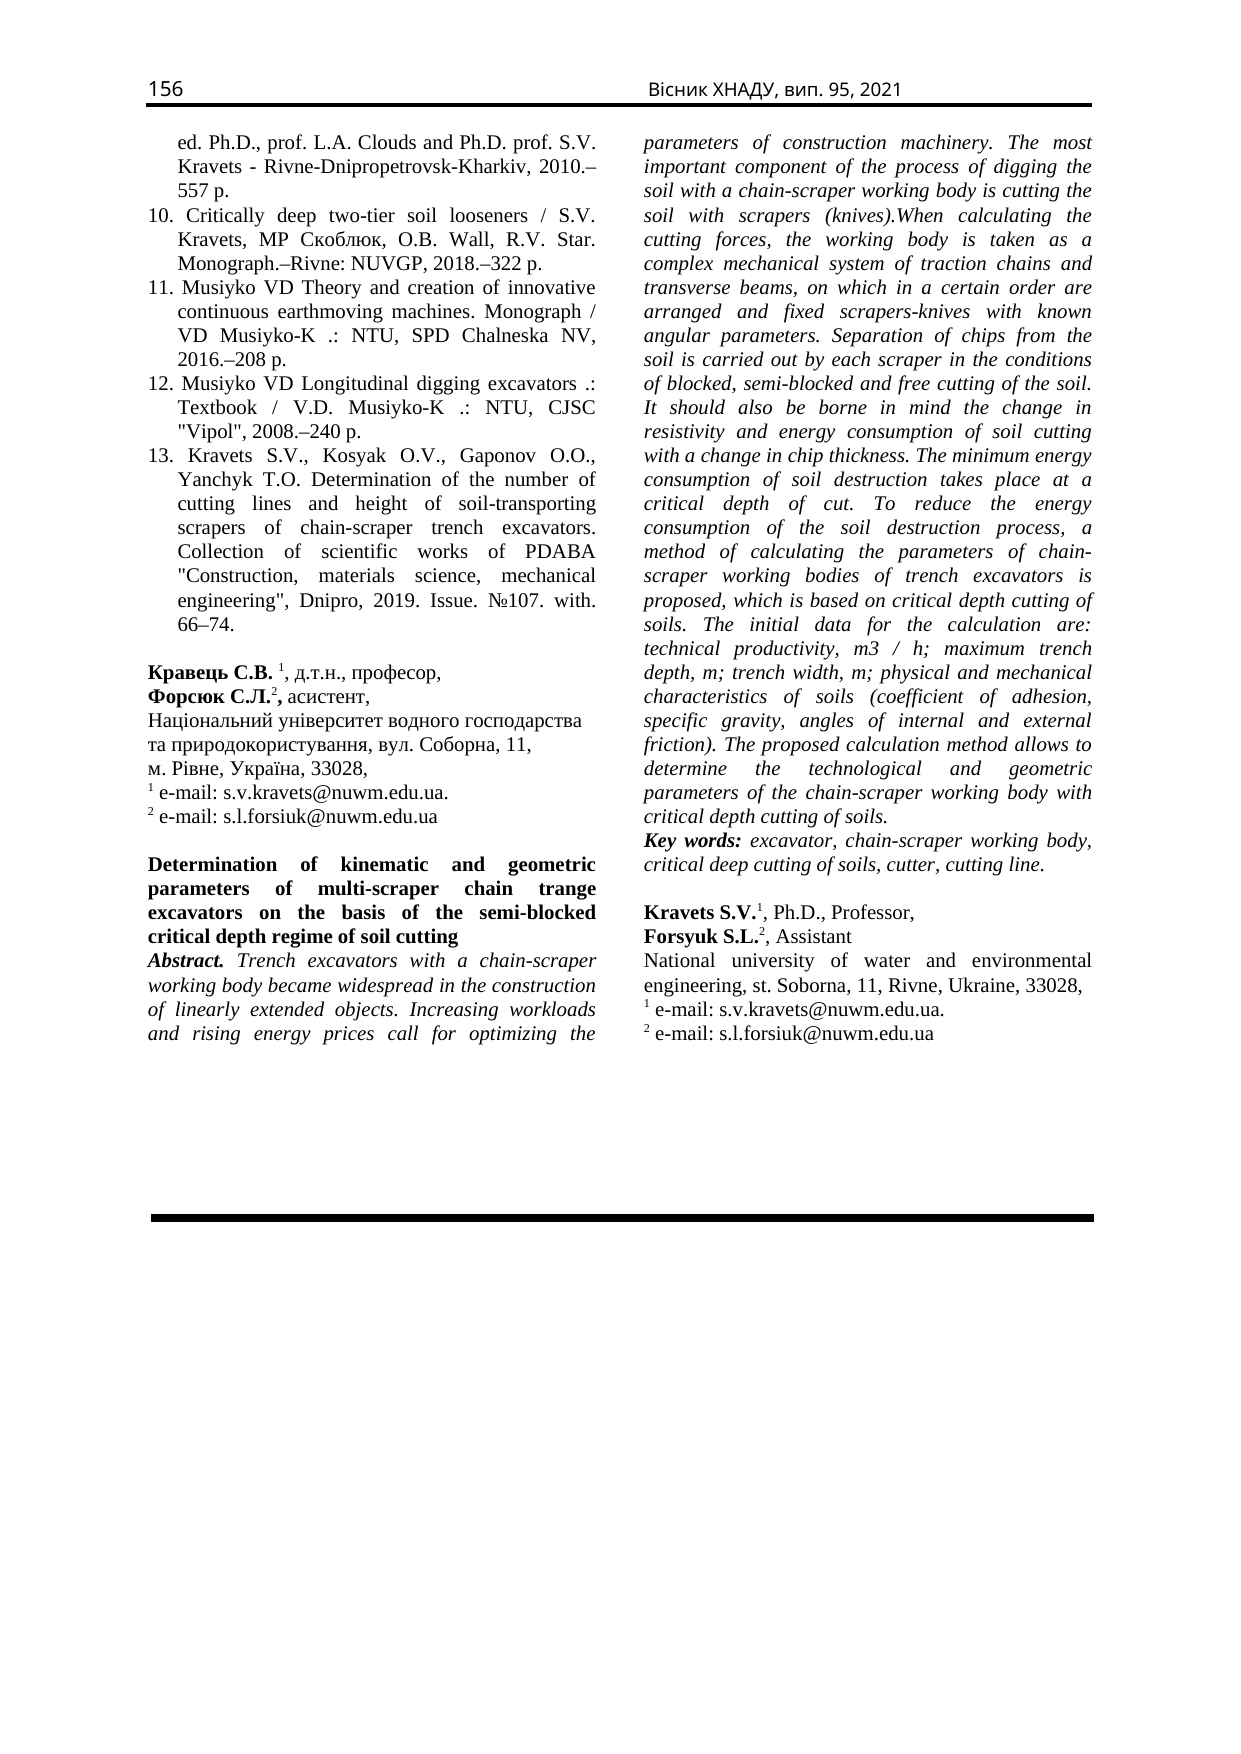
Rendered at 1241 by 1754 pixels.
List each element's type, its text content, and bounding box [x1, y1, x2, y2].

text Kravets S.V.1, Ph.D., Professor, [644, 900, 1092, 924]
text 13. Kravets S.V., Kosyak O.V., Gaponov O.O., Yanchyk T.O. Determination of the number of cutting lines and height of soil-transporting scrapers of chain-scraper trench excavators. Collection of scientific works of PDABA "Construction, materials science, mechanical engineering", Dnipro, 2019. Issue. №107. with. 66–74. [148, 443, 596, 636]
text Forsyuk S.L.2, Assistant [644, 924, 1092, 948]
text Determination of kinematic and geometric parameters of multi-scraper chain trange excavators on the basis of the semi-blocked critical depth regime of soil cutting [148, 852, 596, 948]
text Abstract. Trench excavators with a chain-scraper working body became widespread in the construction of linearly extended objects. Increasing workloads and rising energy prices call for optimizing the parameters of construction machinery. The most important component of the process of digging the soil with a chain-scraper working body is cutting the soil with scrapers (knives).When calculating the cutting forces, the working body is taken as a complex mechanical system of traction chains and transverse beams, on which in a certain order are arranged and fixed scrapers-knives with known angular parameters. Separation of chips from the soil is carried out by each scraper in the conditions of blocked, semi-blocked and free cutting of the soil. It should also be borne in mind the change in resistivity and energy consumption of soil cutting with a change in chip thickness. The minimum energy consumption of soil destruction takes place at a critical depth of cut. To reduce the energy consumption of the soil destruction process, a method of calculating the parameters of chain-scraper working bodies of trench excavators is proposed, which is based on critical depth cutting of soils. The initial data for the calculation are: technical productivity, m3 / h; maximum trench depth, m; trench width, m; physical and mechanical characteristics of soils (coefficient of adhesion, specific gravity, angles of internal and external friction). The proposed calculation method allows to determine the technological and geometric parameters of the chain-scraper working body with critical depth cutting of soils. [644, 130, 1092, 828]
text 1 e-mail: s.v.kravets@nuwm.edu.ua. [148, 780, 596, 804]
text 11. Musiyko VD Theory and creation of innovative continuous earthmoving machines. Monograph / VD Musiyko-K .: NTU, SPD Chalneska NV, 2016.–208 p. [148, 275, 596, 371]
text National university of water and environmental engineering, st. Soborna, 11, Rivne, Ukraine, 33028, [644, 948, 1092, 997]
text Національний університет водного господарства та природокористування, вул. Соборна, 11, [148, 708, 596, 756]
text 1 e-mail: s.v.kravets@nuwm.edu.ua. [644, 997, 1092, 1021]
text Кравець С.В. 1, д.т.н., професор, [148, 660, 596, 684]
text Форсюк С.Л.2, асистент, [148, 684, 596, 708]
text м. Рівне, Україна, 33028, [148, 756, 596, 780]
text Key words: excavator, chain-scraper working body, critical deep cutting of soils, cutter, cutting line. [644, 828, 1092, 876]
text 2 e-mail: s.l.forsiuk@nuwm.edu.ua [148, 804, 596, 828]
text 12. Musiyko VD Longitudinal digging excavators .: Textbook / V.D. Musiyko-K .: NTU, CJSC "Vipol", 2008.–240 p. [148, 371, 596, 443]
text 2 e-mail: s.l.forsiuk@nuwm.edu.ua [644, 1021, 1092, 1045]
text 10. Critically deep two-tier soil looseners / S.V. Kravets, MP Скоблюк, О.В. Wall, R.V. Star. Monograph.–Rivne: NUVGP, 2018.–322 p. [148, 202, 596, 275]
